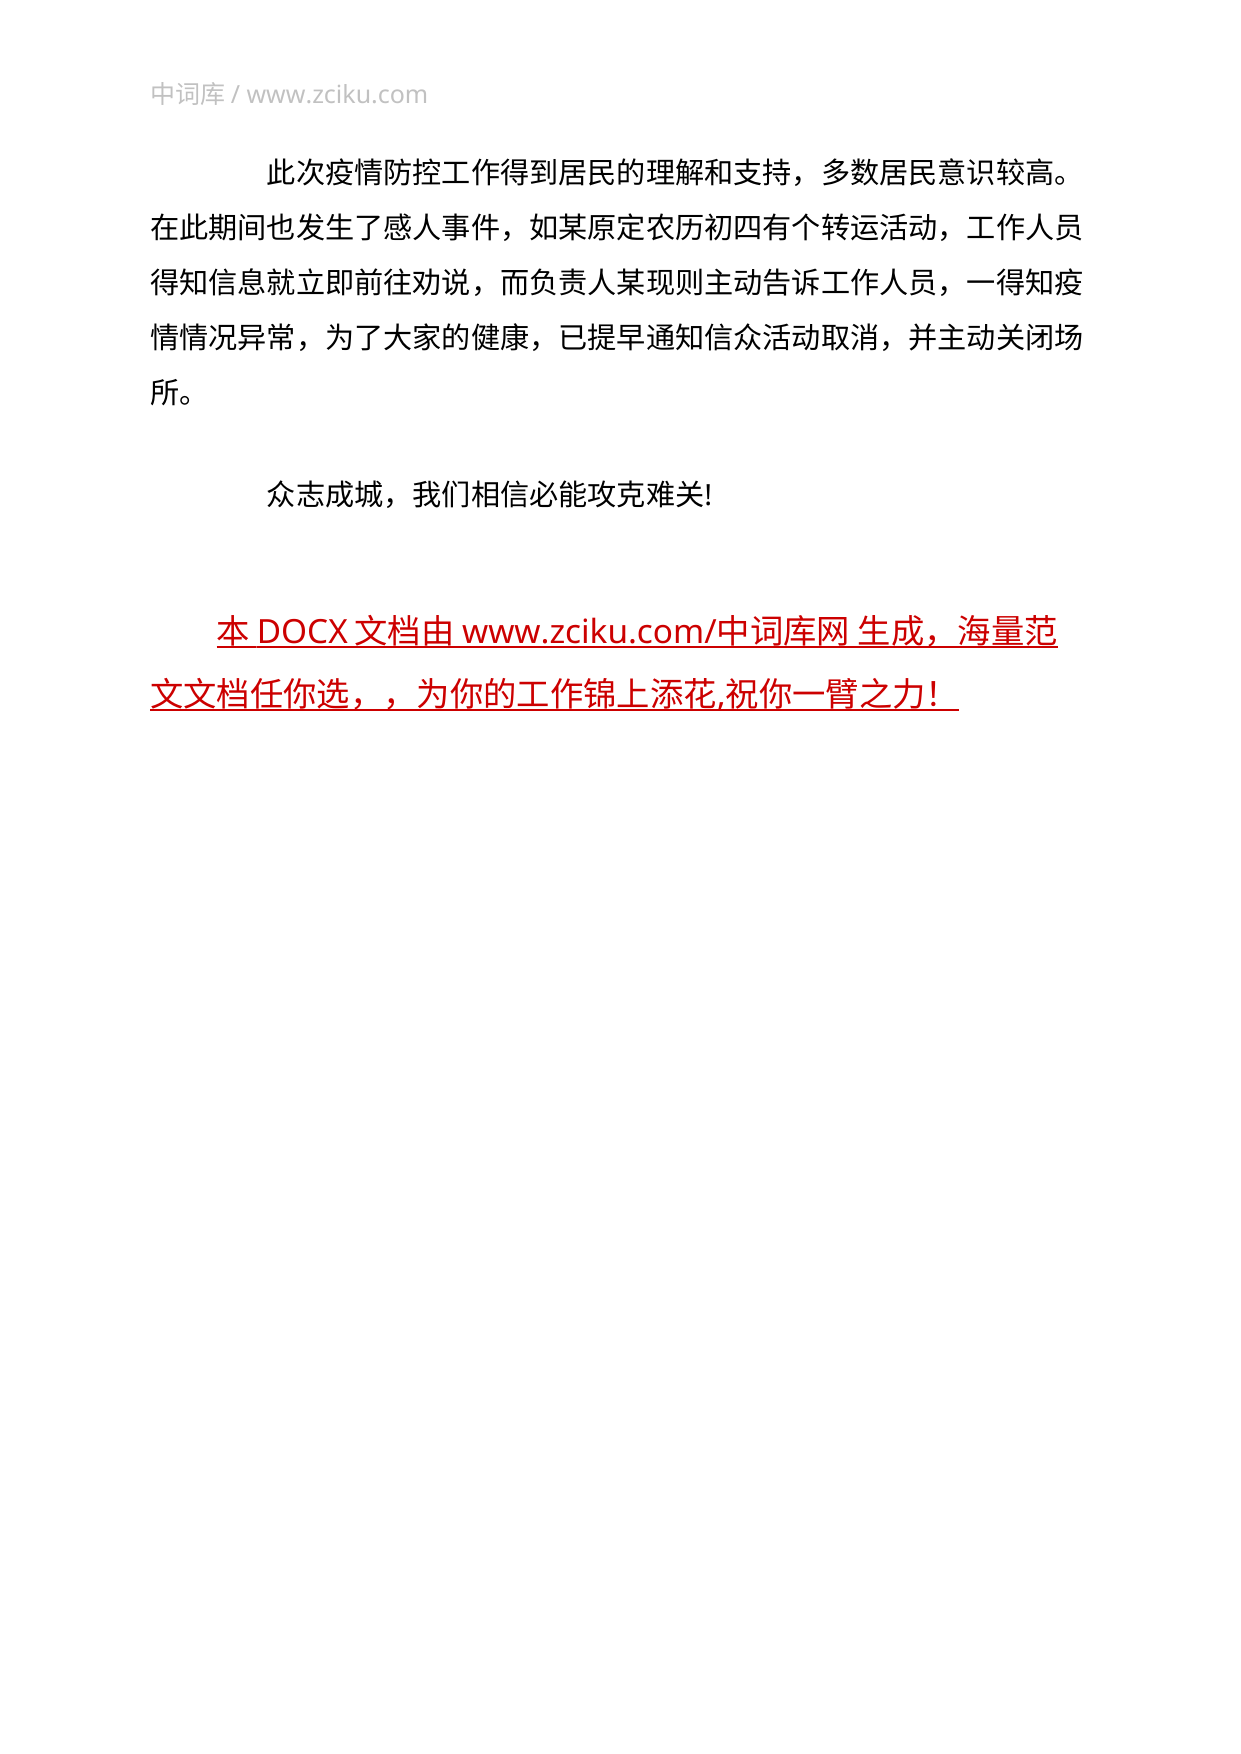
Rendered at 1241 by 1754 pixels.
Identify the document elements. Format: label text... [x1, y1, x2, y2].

text 此次疫情防控工作得到居民的理解和支持，多数居民意识较高。在此期间也发生了感人事件，如某原定农历初四有个转运活动，工作人员得知信息就立即前往劝说，而负责人某现则主动告诉工作人员，一得知疫情情况异常，为了大家的健康，已提早通知信众活动取消，并主动关闭场所。 [150, 150, 1090, 412]
text 本DOCX文档由 www.zciku.com/中词库网 生成，海量范文文档任你选，，为你的工作锦上添花,祝你一臂之力！ [150, 604, 1090, 716]
text 众志成城，我们相信必能攻克难关! [150, 471, 1090, 514]
